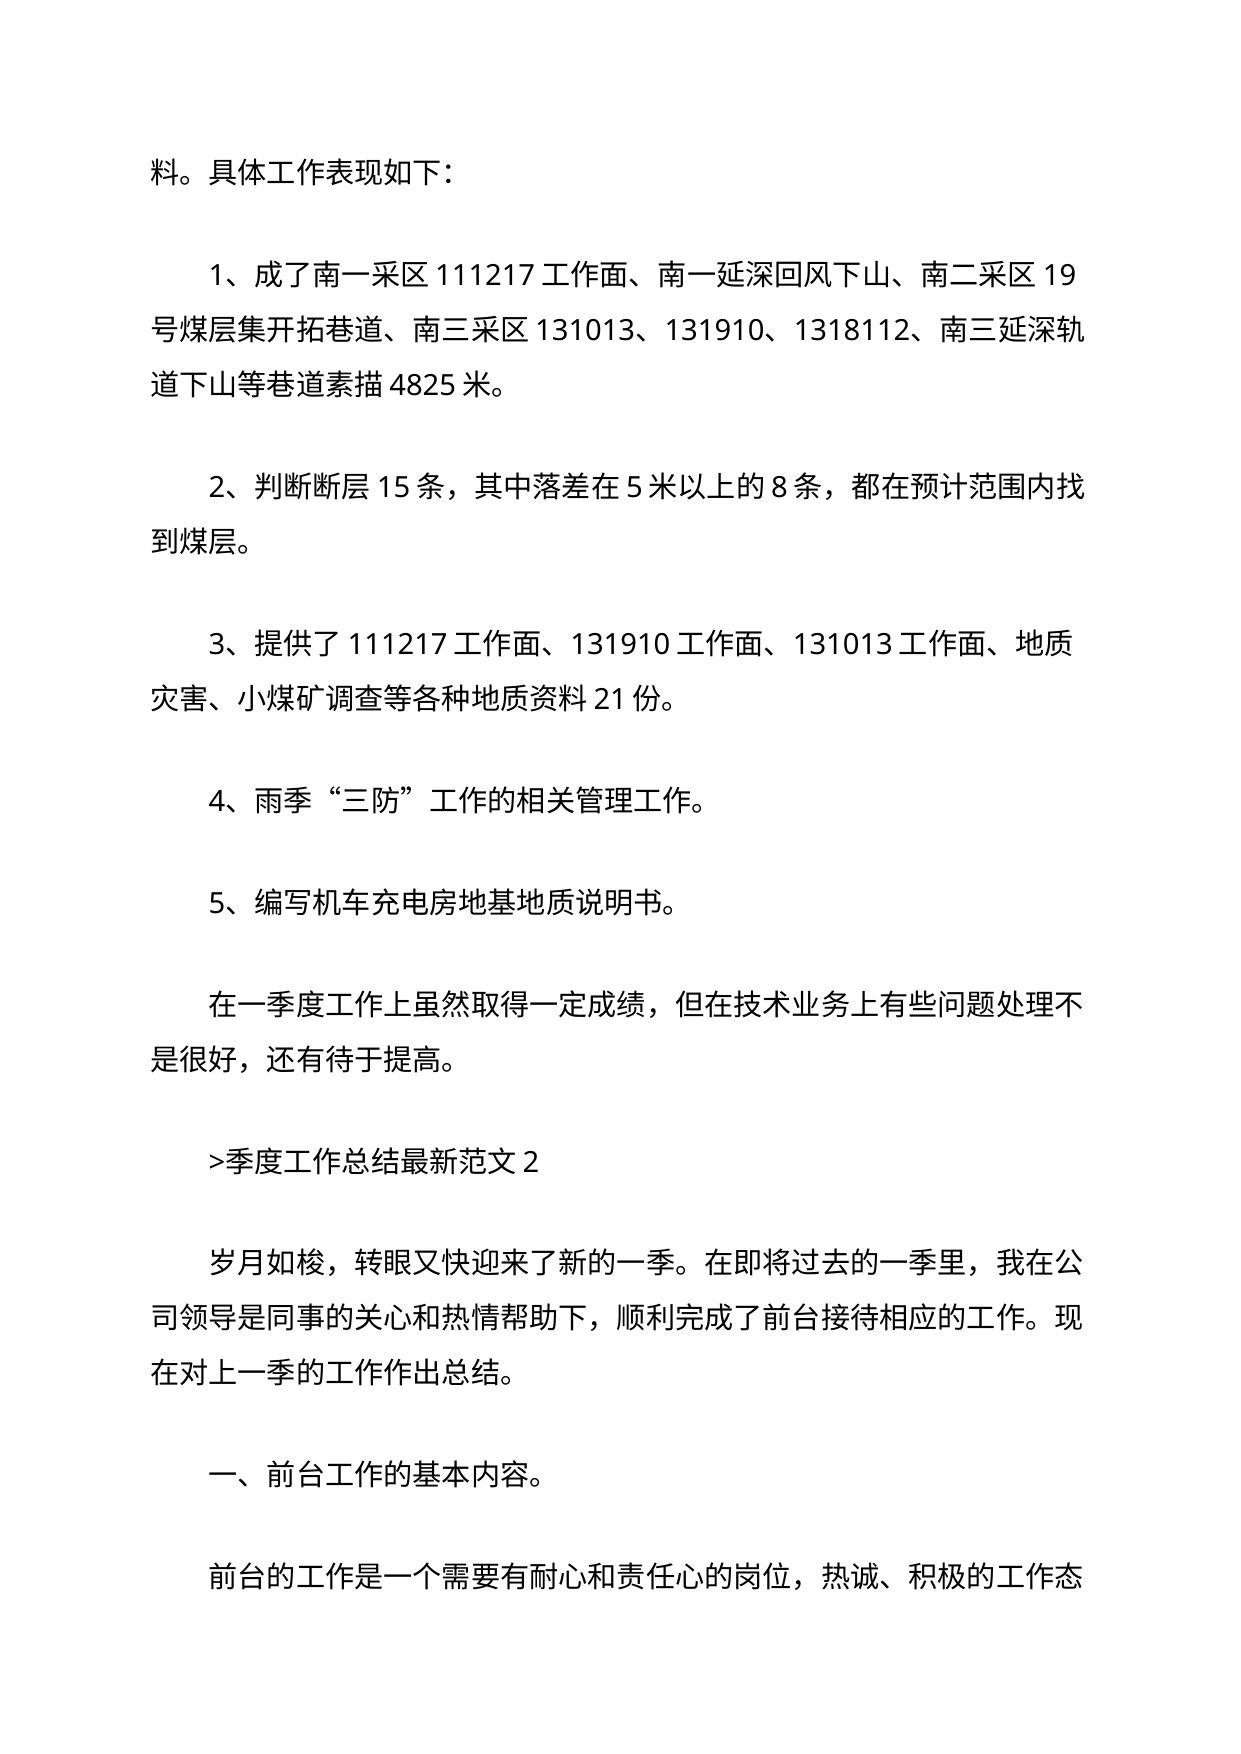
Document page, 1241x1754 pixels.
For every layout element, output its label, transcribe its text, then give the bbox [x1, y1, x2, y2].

text 3、提供了111217工作面、131910工作面、131013工作面、地质灾害、小煤矿调查等各种地质资料21份。 [150, 621, 1090, 718]
text 2、判断断层15条，其中落差在5米以上的8条，都在预计范围内找到煤层。 [150, 464, 1090, 561]
text 一、前台工作的基本内容。 [150, 1452, 1090, 1494]
text 4、雨季“三防”工作的相关管理工作。 [150, 777, 1090, 820]
text >季度工作总结最新范文2 [150, 1138, 1090, 1181]
text 5、编写机车充电房地基地质说明书。 [150, 879, 1090, 922]
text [150, 1553, 1090, 1596]
text 岁月如梭，转眼又快迎来了新的一季。在即将过去的一季里，我在公司领导是同事的关心和热情帮助下，顺利完成了前台接待相应的工作。现在对上一季的工作作出总结。 [150, 1240, 1090, 1392]
text 在一季度工作上虽然取得一定成绩，但在技术业务上有些问题处理不是很好，还有待于提高。 [150, 981, 1090, 1079]
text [150, 150, 1090, 192]
text 1、成了南一采区111217工作面、南一延深回风下山、南二采区19号煤层集开拓巷道、南三采区131013、131910、1318112、南三延深轨道下山等巷道素描4825米。 [150, 252, 1090, 404]
